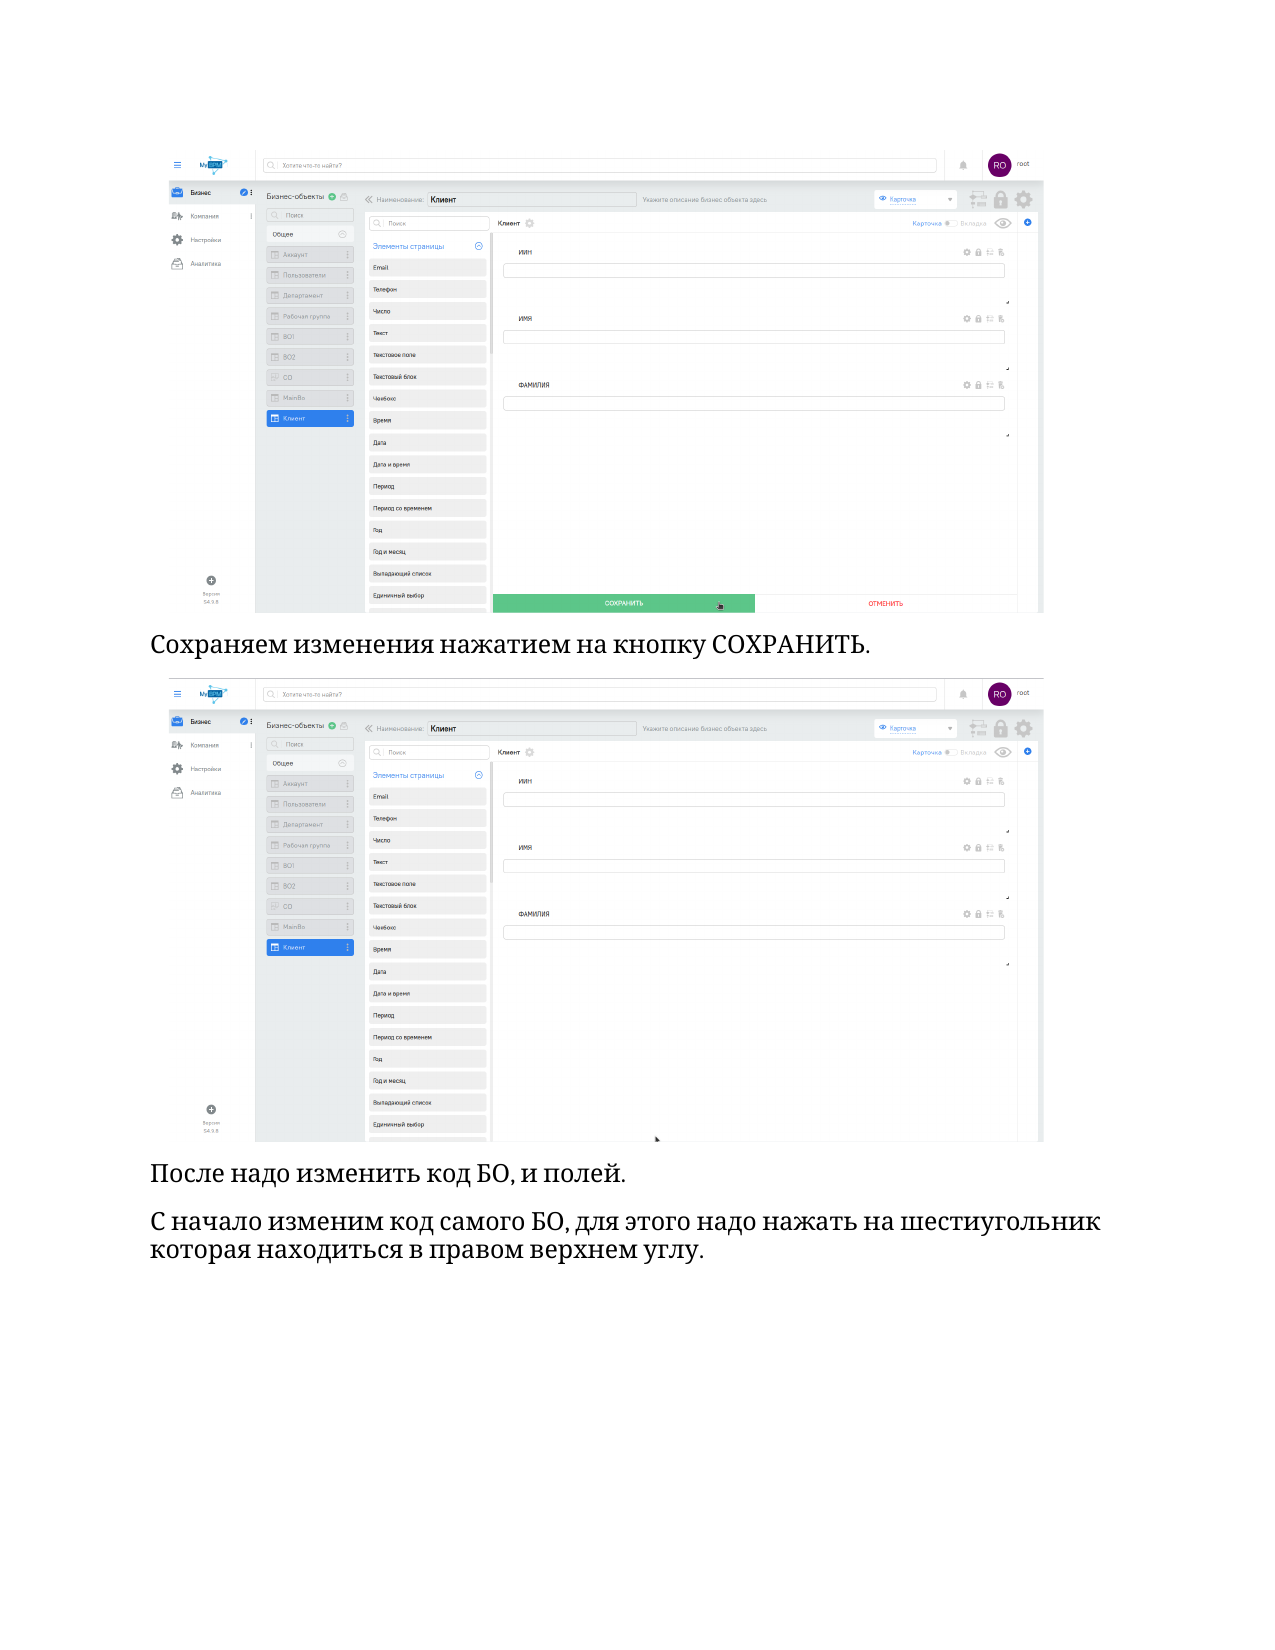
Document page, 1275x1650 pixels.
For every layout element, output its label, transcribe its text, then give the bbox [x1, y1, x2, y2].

text С начало изменим код самого БО, для этого надо нажать на шестиугольник которая находиться в правом верхнем углу. [150, 1208, 1125, 1265]
picture [168, 678, 1044, 1142]
text После надо изменить код БО, и полей. [150, 1160, 1125, 1189]
picture [168, 150, 1044, 613]
text Сохраняем изменения нажатием на кнопку СОХРАНИТЬ. [150, 631, 1125, 660]
